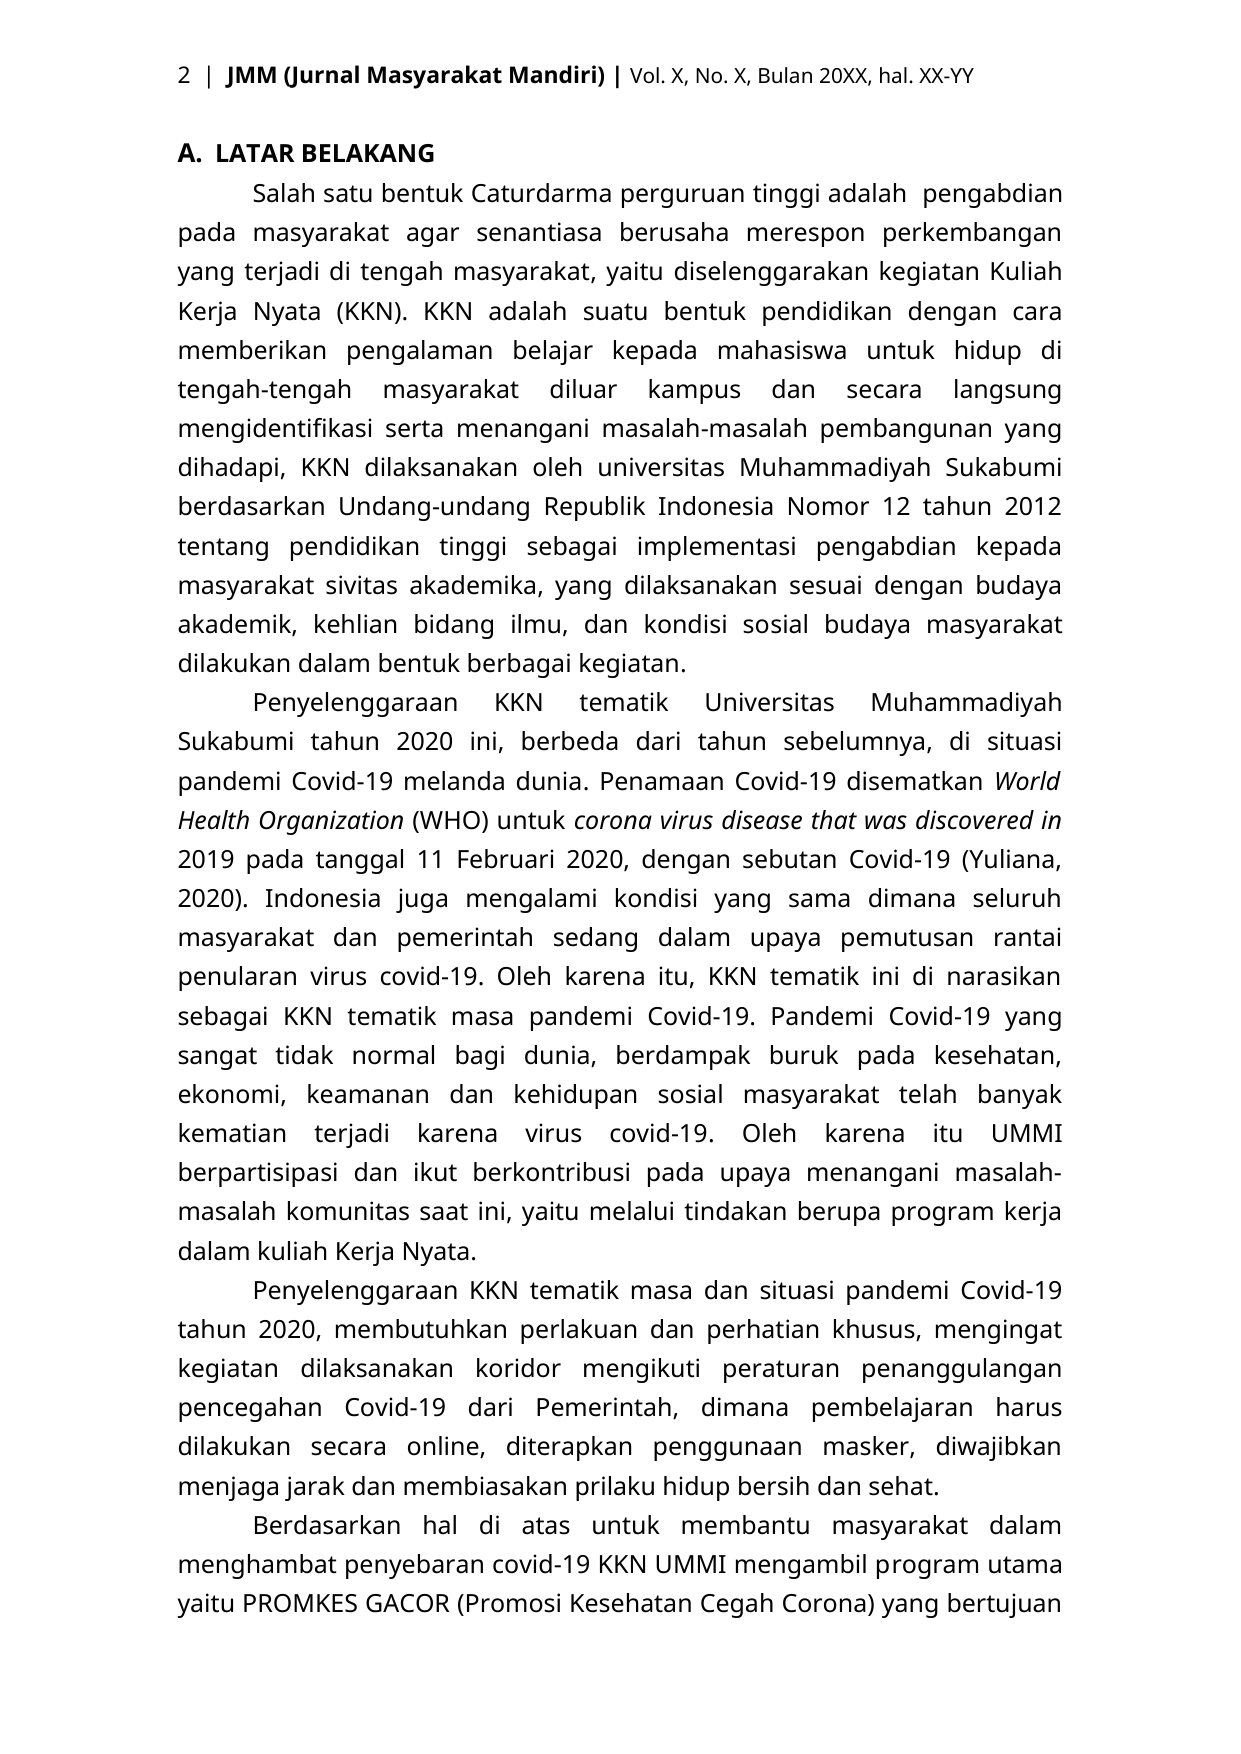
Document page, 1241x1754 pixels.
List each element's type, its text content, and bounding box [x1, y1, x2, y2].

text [177, 1507, 1063, 1620]
subtitle LATAR BELAKANG [177, 135, 1063, 170]
text Penyelenggaraan KKN tematik masa dan situasi pandemi Covid-19 tahun 2020, membutuhkan perlakuan dan perhatian khusus, mengingat kegiatan dilaksanakan koridor mengikuti peraturan penanggulangan pencegahan Covid-19 dari Pemerintah, dimana pembelajaran harus dilakukan secara online, diterapkan penggunaan masker, diwajibkan menjaga jarak dan membiasakan prilaku hidup bersih dan sehat. [177, 1272, 1063, 1502]
text Salah satu bentuk Caturdarma perguruan tinggi adalah pengabdian pada masyarakat agar senantiasa berusaha merespon perkembangan yang terjadi di tengah masyarakat, yaitu diselenggarakan kegiatan Kuliah Kerja Nyata (KKN). KKN adalah suatu bentuk pendidikan dengan cara memberikan pengalaman belajar kepada mahasiswa untuk hidup di tengah-tengah masyarakat diluar kampus dan secara langsung mengidentifikasi serta menangani masalah-masalah pembangunan yang dihadapi, KKN dilaksanakan oleh universitas Muhammadiyah Sukabumi berdasarkan Undang-undang Republik Indonesia Nomor 12 tahun 2012 tentang pendidikan tinggi sebagai implementasi pengabdian kepada masyarakat sivitas akademika, yang dilaksanakan sesuai dengan budaya akademik, kehlian bidang ilmu, dan kondisi sosial budaya masyarakat dilakukan dalam bentuk berbagai kegiatan. [177, 176, 1063, 680]
text Penyelenggaraan KKN tematik Universitas Muhammadiyah Sukabumi tahun 2020 ini, berbeda dari tahun sebelumnya, di situasi pandemi Covid-19 melanda dunia. Penamaan Covid-19 disematkan World Health Organization (WHO) untuk corona virus disease that was discovered in 2019 pada tanggal 11 Februari 2020, dengan sebutan Covid-19 (Yuliana, 2020). Indonesia juga mengalami kondisi yang sama dimana seluruh masyarakat dan pemerintah sedang dalam upaya pemutusan rantai penularan virus covid-19. Oleh karena itu, KKN tematik ini di narasikan sebagai KKN tematik masa pandemi Covid-19. Pandemi Covid-19 yang sangat tidak normal bagi dunia, berdampak buruk pada kesehatan, ekonomi, keamanan dan kehidupan sosial masyarakat telah banyak kematian terjadi karena virus covid-19. Oleh karena itu UMMI berpartisipasi dan ikut berkontribusi pada upaya menangani masalah-masalah komunitas saat ini, yaitu melalui tindakan berupa program kerja dalam kuliah Kerja Nyata. [177, 685, 1063, 1267]
